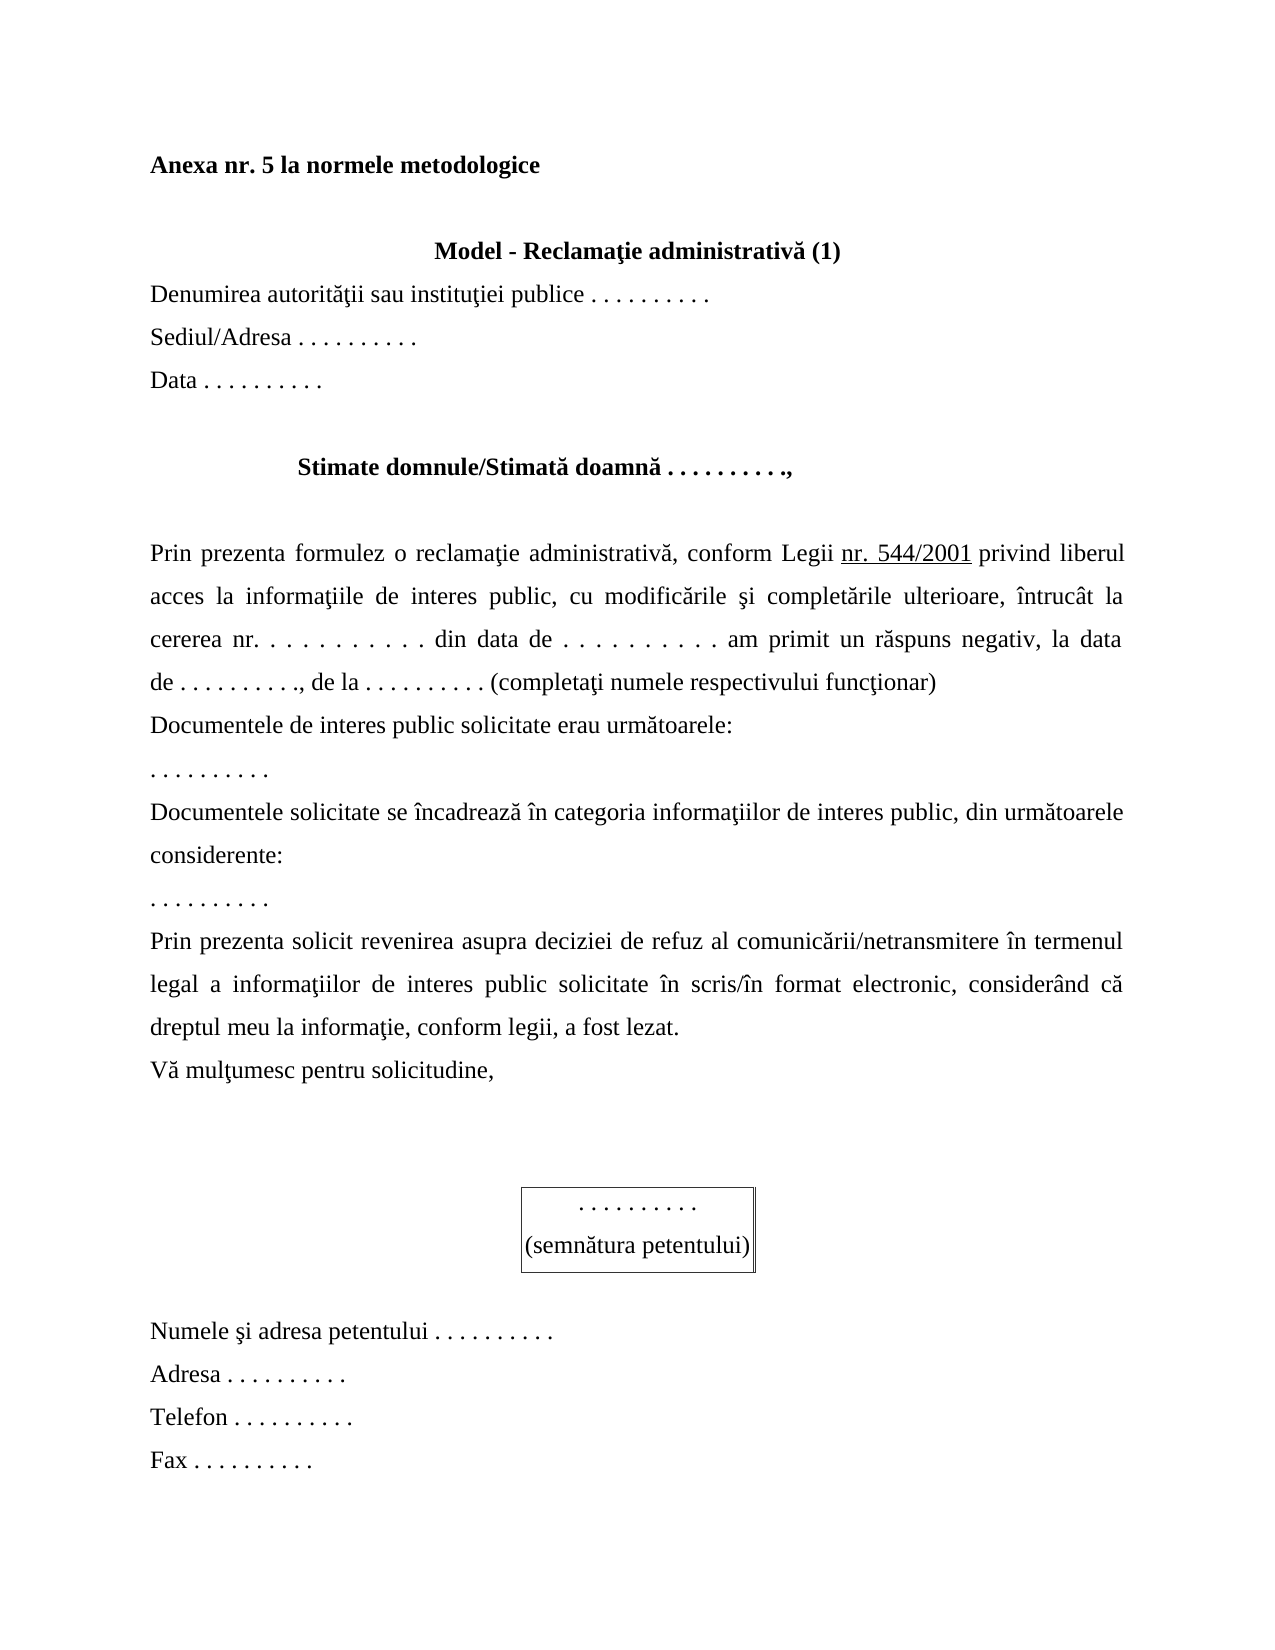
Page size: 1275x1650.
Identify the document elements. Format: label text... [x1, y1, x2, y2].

text Model - Reclamaţie administrativă (1) [150, 236, 1125, 265]
text Vă mulţumesc pentru solicitudine, [150, 1056, 1125, 1084]
text Prin prezenta solicit revenirea asupra deciziei de refuz al comunicării/netransmitere în termenul legal a informaţiilor de interes public solicitate în scris/în format electronic, considerând că dreptul meu la informaţie, conform legii, a fost lezat. [150, 926, 1125, 1041]
text Numele şi adresa petentului . . . . . . . . . . [150, 1316, 1125, 1344]
text Sediul/Adresa . . . . . . . . . . [150, 322, 1125, 351]
text Fax . . . . . . . . . . [150, 1445, 1125, 1474]
text Prin prezenta formulez o reclamaţie administrativă, conform Legii nr. 544/2001 privind liberul acces la informaţiile de interes public, cu modificările şi completările ulterioare, întrucât la cererea nr. . . . . . . . . . . din data de . . . . . . . . . . am primit un răspuns negativ, la data de . . . . . . . . . ., de la . . . . . . . . . . (completaţi numele respectivului funcţionar) [150, 538, 1125, 696]
text Stimate domnule/Stimată doamnă . . . . . . . . . ., [224, 452, 1125, 481]
text . . . . . . . . . . [150, 883, 1125, 912]
text Data . . . . . . . . . . [150, 366, 1125, 394]
text Telefon . . . . . . . . . . [150, 1402, 1125, 1431]
text Adresa . . . . . . . . . . [150, 1359, 1125, 1388]
text . . . . . . . . . . [150, 754, 1125, 782]
text Anexa nr. 5 la normele metodologice [150, 150, 1125, 179]
table_cell . . . . . . . . . . (semnătura petentului) [522, 1188, 753, 1272]
text Denumirea autorităţii sau instituţiei publice . . . . . . . . . . [150, 279, 1125, 308]
text Documentele solicitate se încadrează în categoria informaţiilor de interes public, din următoarele considerente: [150, 797, 1125, 869]
text Documentele de interes public solicitate erau următoarele: [150, 711, 1125, 739]
